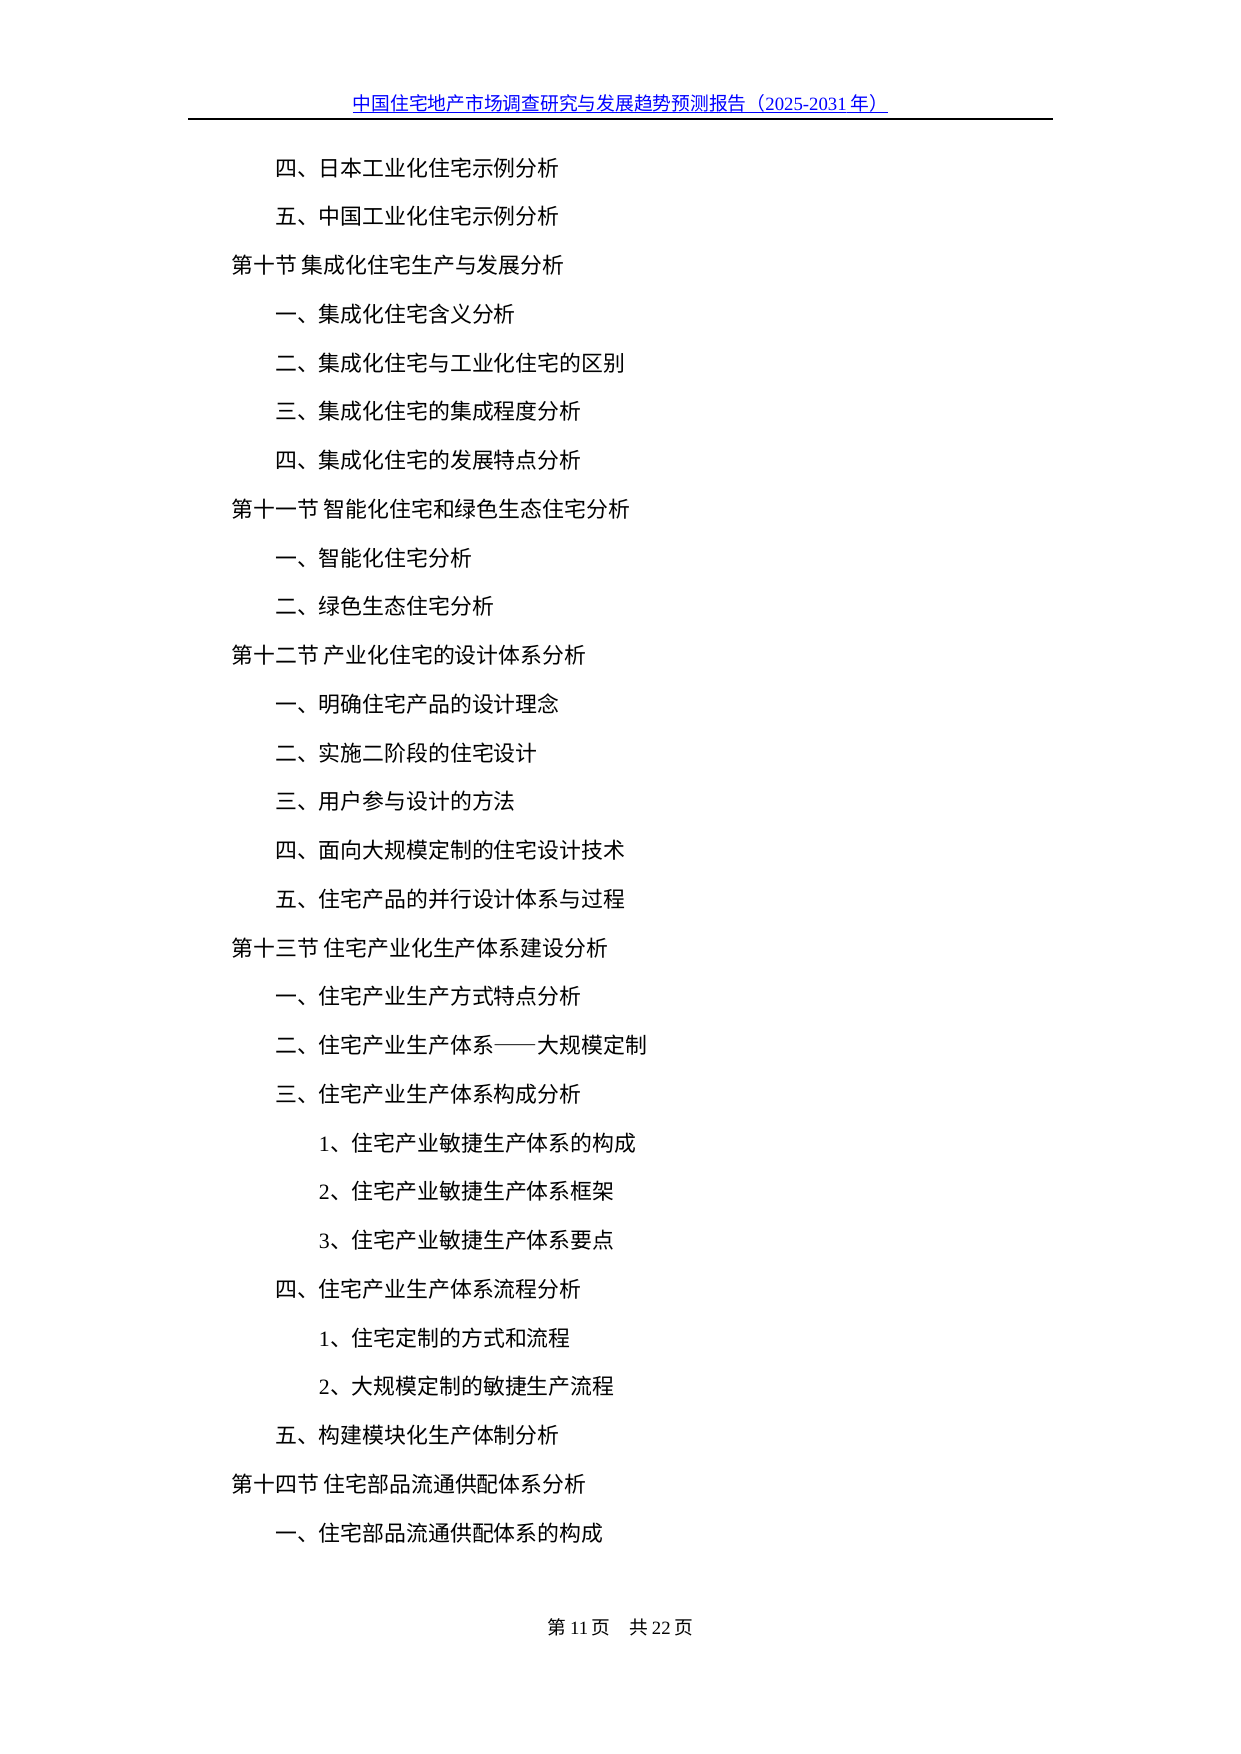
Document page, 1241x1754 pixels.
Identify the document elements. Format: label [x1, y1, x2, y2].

text [187, 150, 1053, 1548]
